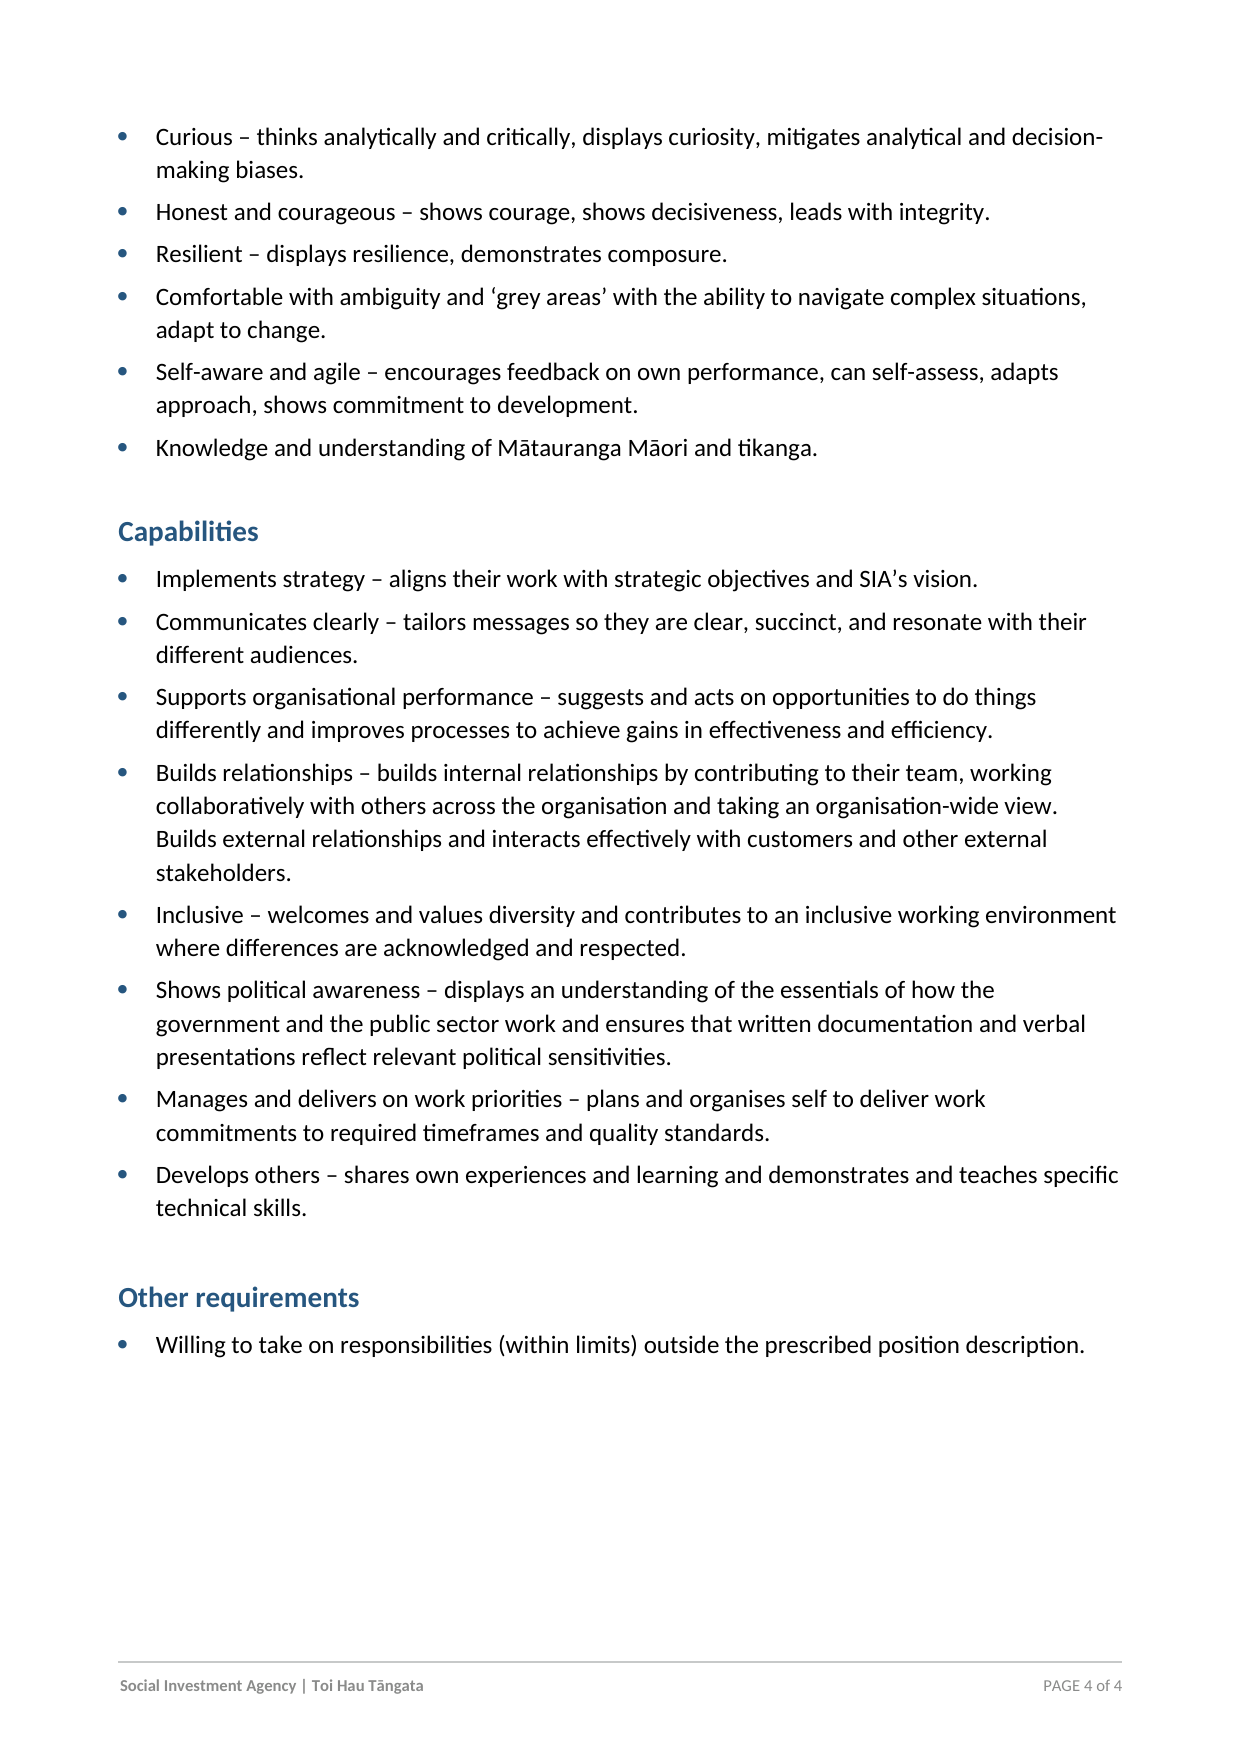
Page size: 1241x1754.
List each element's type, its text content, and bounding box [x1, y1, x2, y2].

list Comfortable with ambiguity and ‘grey areas’ with the ability to navigate complex situations, adapt to change. [118, 278, 1122, 345]
list Knowledge and understanding of Mātauranga Māori and tikanga. [118, 429, 1122, 462]
list Resilient – displays resilience, demonstrates composure. [118, 236, 1122, 269]
subtitle Capabilities [118, 513, 1122, 549]
list Self-aware and agile – encourages feedback on own performance, can self-assess, adapts approach, shows commitment to development. [118, 353, 1122, 420]
list Honest and courageous – shows courage, shows decisiveness, leads with integrity. [118, 194, 1122, 227]
subtitle Other requirements [118, 1279, 1122, 1315]
list Curious – thinks analytically and critically, displays curiosity, mitigates analytical and decision-making biases. [118, 118, 1122, 185]
